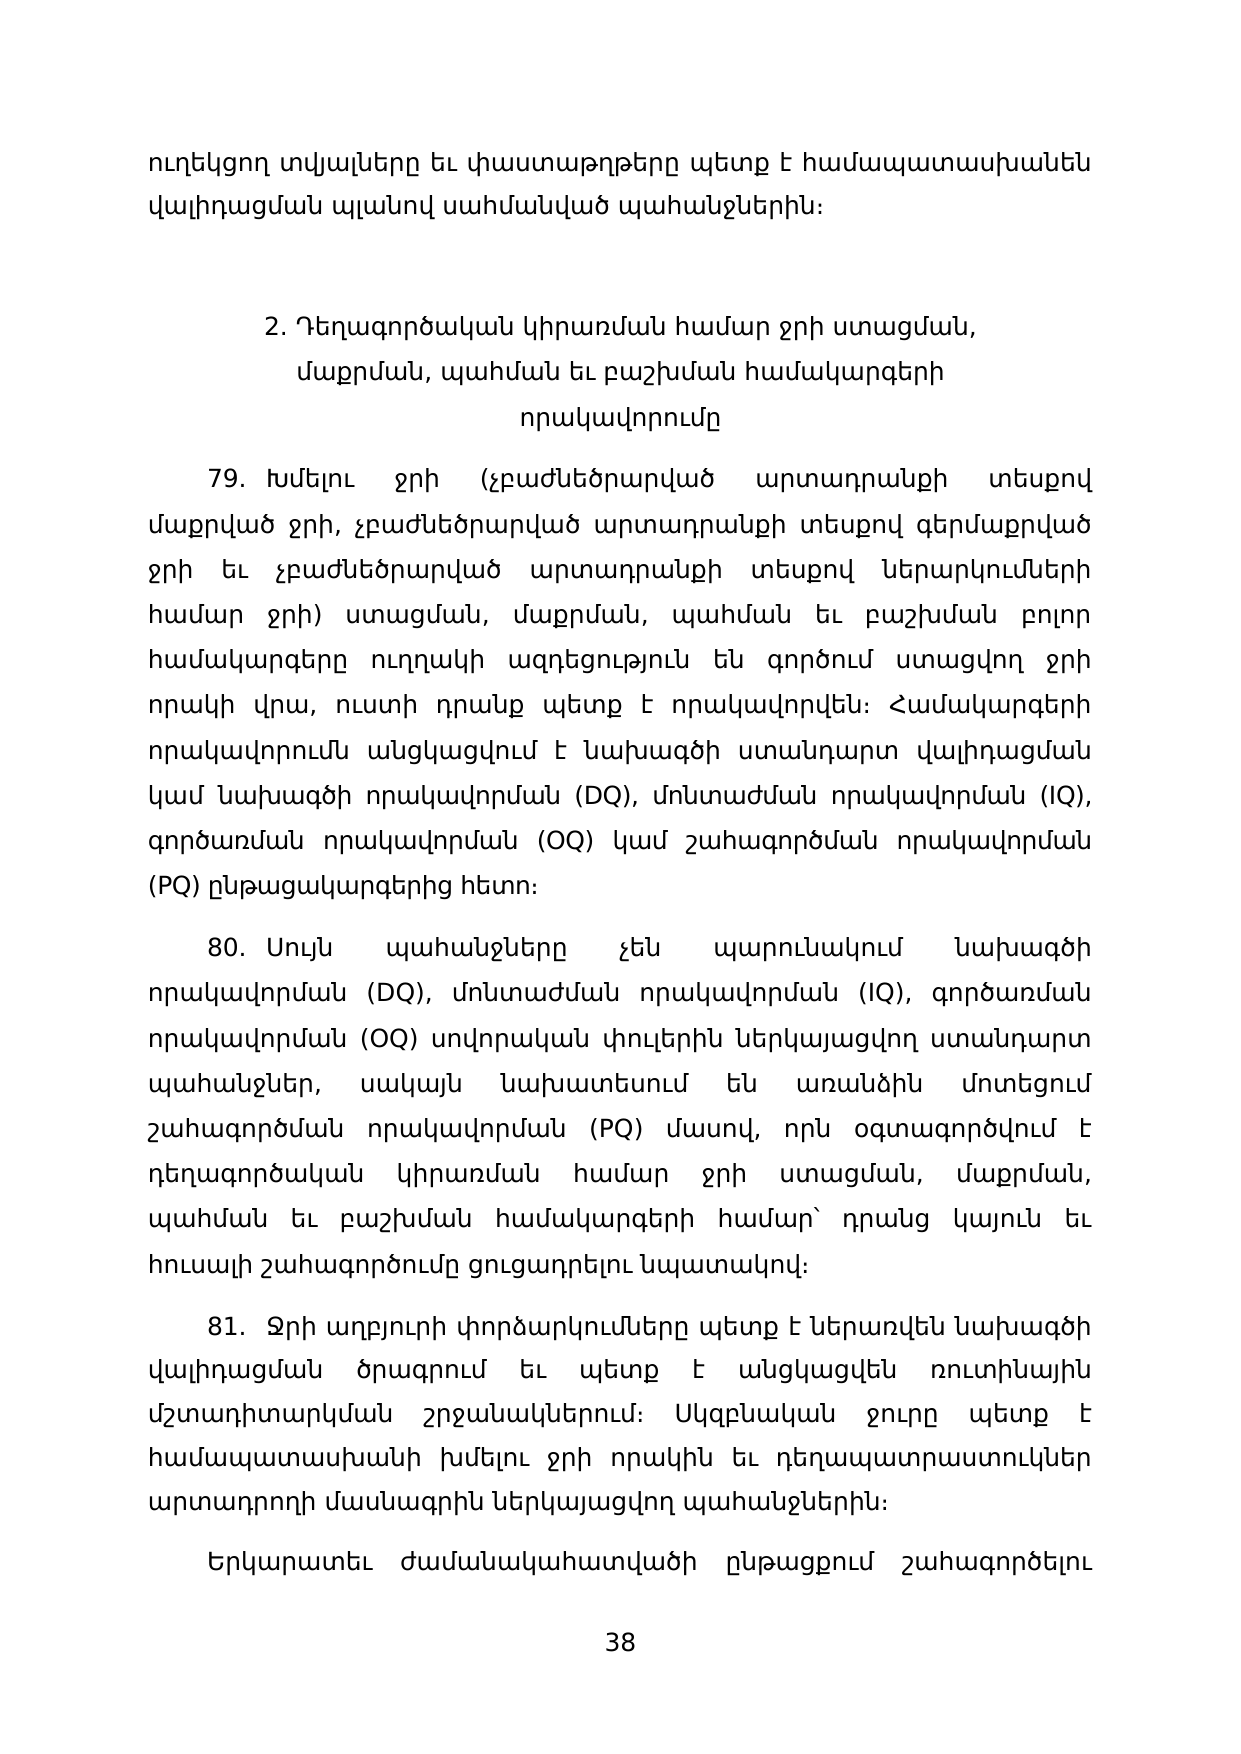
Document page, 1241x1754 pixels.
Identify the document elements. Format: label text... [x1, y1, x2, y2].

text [148, 1547, 1092, 1576]
text 80. Սույն պահանջները չեն պարունակում նախագծի որակավորման (DQ), մոնտաժման որակավորման (IQ), գործառման որակավորման (OQ) սովորական փուլերին ներկայացվող ստանդարտ պահանջներ, սակայն նախատեսում են առանձին մոտեցում շահագործման որակավորման (PQ) մասով, որն օգտագործվում է դեղագործական կիրառման համար ջրի ստացման, մաքրման, պահման եւ բաշխման համակարգերի համար՝ դրանց կայուն եւ հուսալի շահագործումը ցուցադրելու նպատակով։ [148, 933, 1092, 1279]
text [148, 148, 1092, 221]
text 79. Խմելու ջրի (չբաժնեծրարված արտադրանքի տեսքով մաքրված ջրի, չբաժնեծրարված արտադրանքի տեսքով գերմաքրված ջրի եւ չբաժնեծրարված արտադրանքի տեսքով ներարկումների համար ջրի) ստացման, մաքրման, պահման եւ բաշխման բոլոր համակարգերը ուղղակի ազդեցություն են գործում ստացվող ջրի որակի վրա, ուստի դրանք պետք է որակավորվեն։ Համակարգերի որակավորումն անցկացվում է նախագծի ստանդարտ վալիդացման կամ նախագծի որակավորման (DQ), մոնտաժման որակավորման (IQ), գործառման որակավորման (OQ) կամ շահագործման որակավորման (PQ) ընթացակարգերից հետո։ [148, 464, 1092, 901]
text 2. Դեղագործական կիրառման համար ջրի ստացման, մաքրման, պահման եւ բաշխման համակարգերի որակավորումը [207, 312, 1034, 432]
text 81. Ջրի աղբյուրի փորձարկումները պետք է ներառվեն նախագծի վալիդացման ծրագրում եւ պետք է անցկացվեն ռուտինային մշտադիտարկման շրջանակներում։ Սկզբնական ջուրը պետք է համապատասխանի խմելու ջրի որակին եւ դեղապատրաստուկներ արտադրողի մասնագրին ներկայացվող պահանջներին։ [148, 1312, 1092, 1516]
